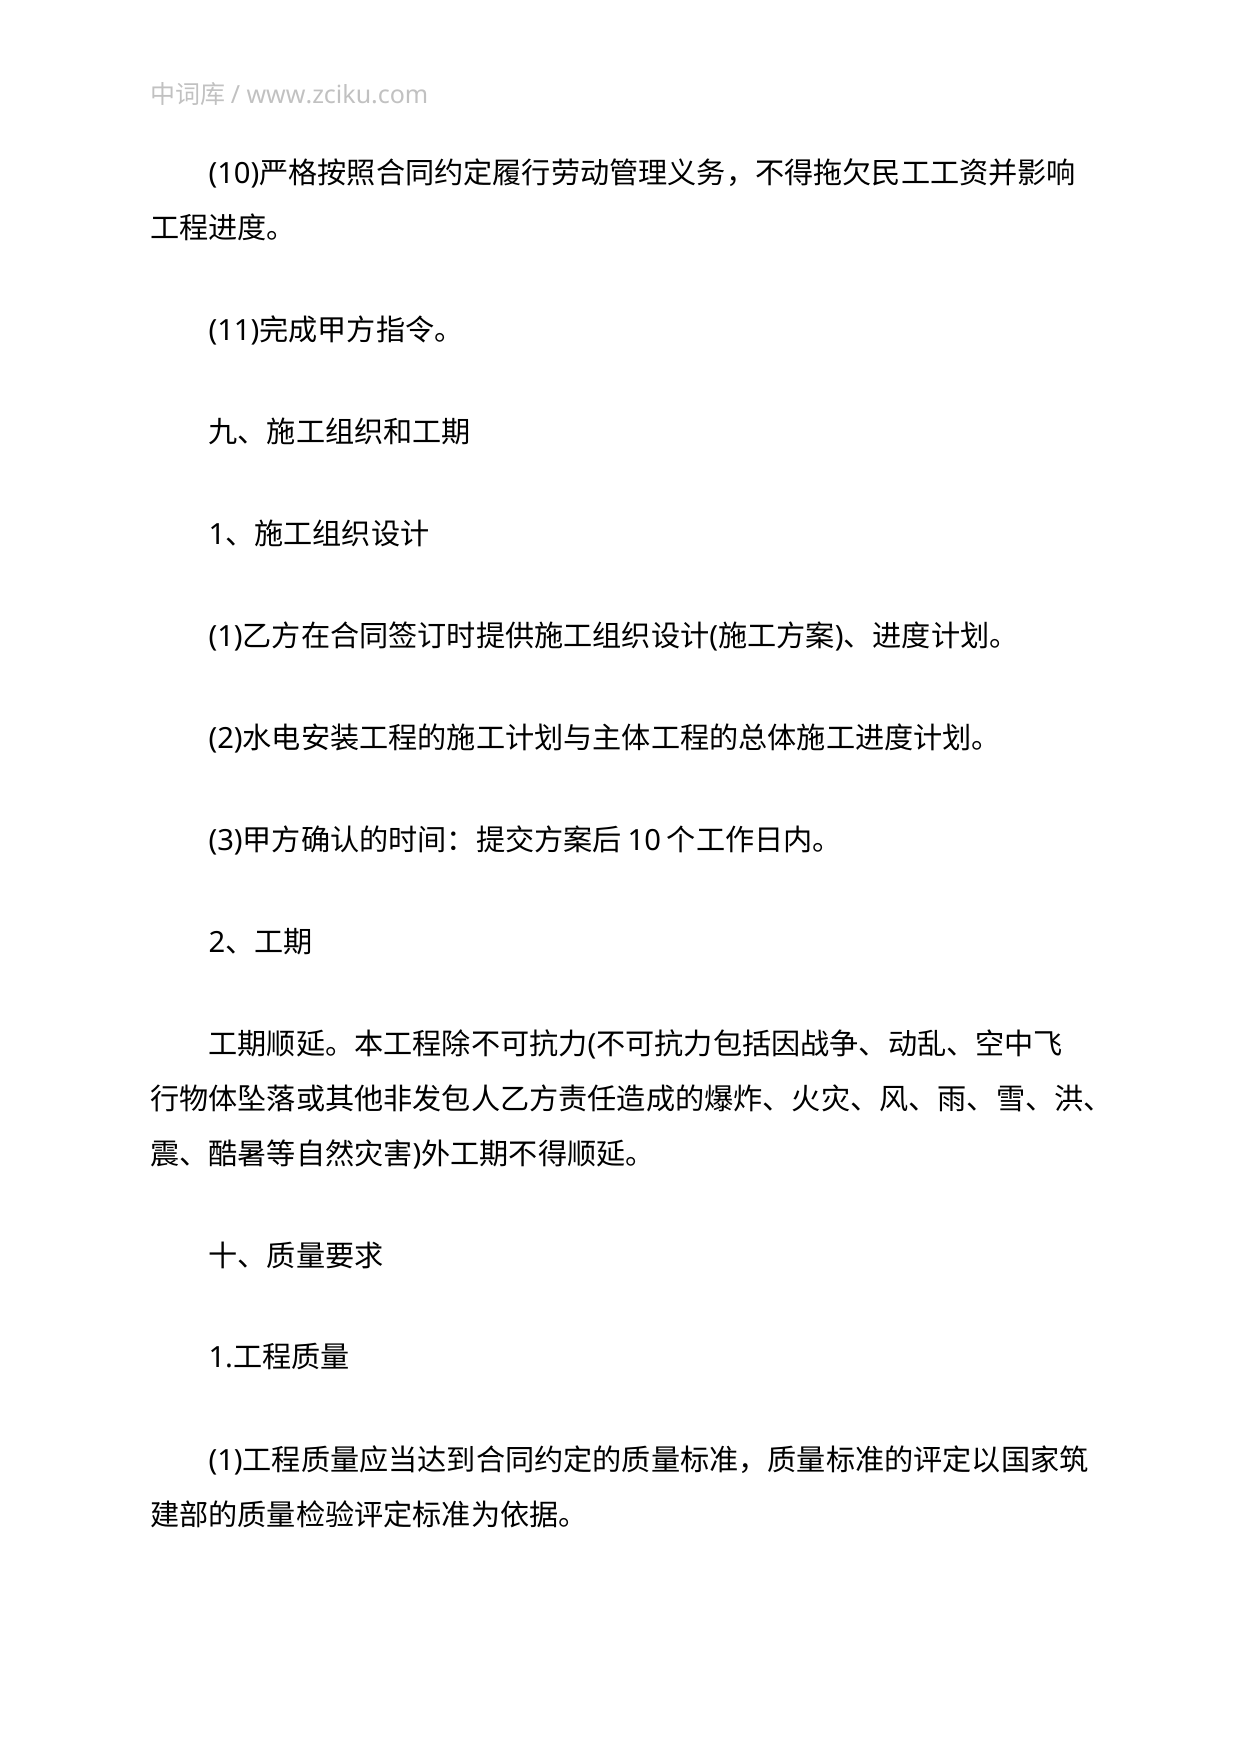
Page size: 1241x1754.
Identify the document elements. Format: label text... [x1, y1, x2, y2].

text (11)完成甲方指令。 [150, 307, 1090, 349]
text (2)水电安装工程的施工计划与主体工程的总体施工进度计划。 [150, 714, 1090, 757]
text 1、施工组织设计 [150, 511, 1090, 553]
text 十、质量要求 [150, 1232, 1090, 1274]
text 2、工期 [150, 918, 1090, 961]
text (10)严格按照合同约定履行劳动管理义务，不得拖欠民工工资并影响工程进度。 [150, 150, 1090, 247]
text (1)乙方在合同签订时提供施工组织设计(施工方案)、进度计划。 [150, 612, 1090, 655]
text (1)工程质量应当达到合同约定的质量标准，质量标准的评定以国家筑建部的质量检验评定标准为依据。 [150, 1436, 1090, 1533]
text 工期顺延。本工程除不可抗力(不可抗力包括因战争、动乱、空中飞行物体坠落或其他非发包人乙方责任造成的爆炸、火灾、风、雨、雪、洪、震、酷暑等自然灾害)外工期不得顺延。 [150, 1020, 1090, 1173]
text 九、施工组织和工期 [150, 409, 1090, 451]
text 1.工程质量 [150, 1334, 1090, 1376]
text (3)甲方确认的时间：提交方案后10个工作日内。 [150, 816, 1090, 859]
